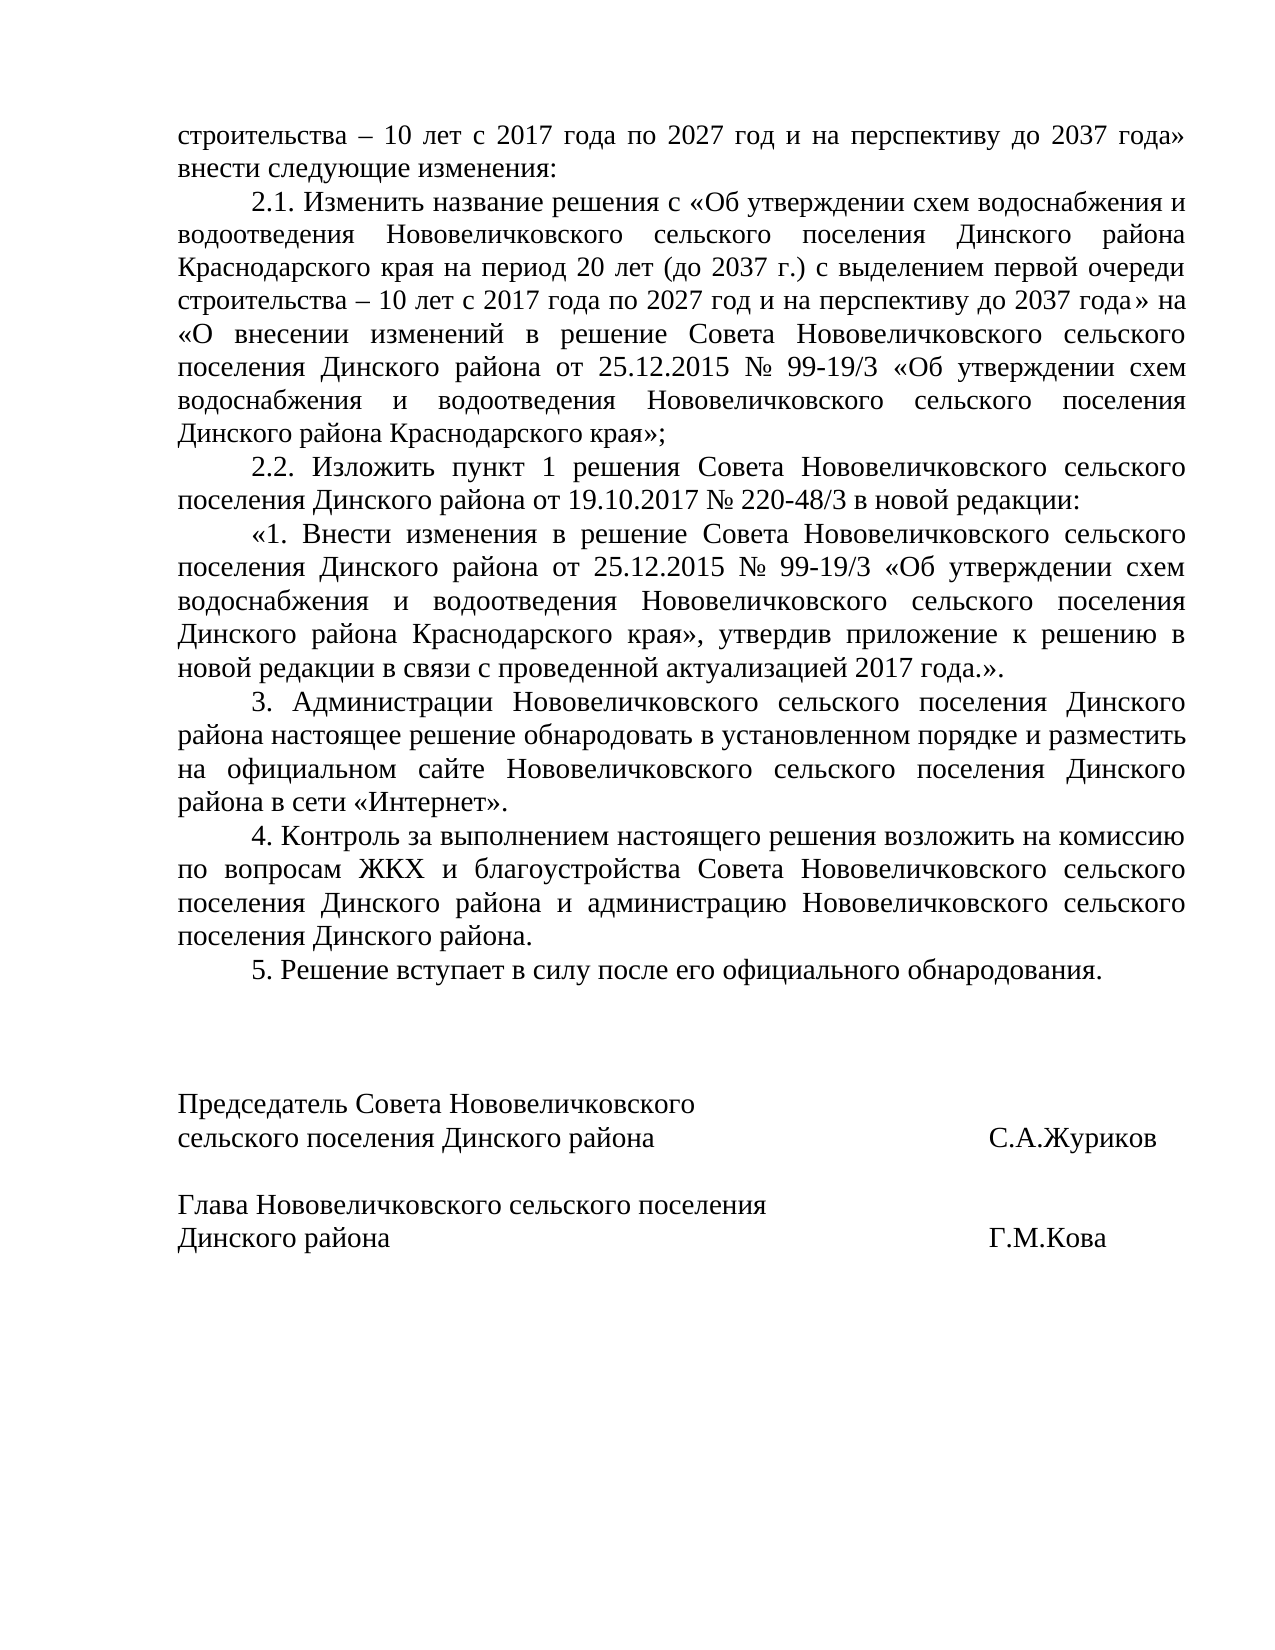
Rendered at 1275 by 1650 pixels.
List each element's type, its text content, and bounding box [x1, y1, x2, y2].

text 2.2. Изложить пункт 1 решения Совета Нововеличковского сельского поселения Динского района от 19.10.2017 № 220-48/3 в новой редакции: [177, 449, 1186, 516]
text Динского района Г.М.Кова [177, 1220, 1186, 1254]
text 5. Решение вступает в силу после его официального обнародования. [177, 952, 1186, 986]
text Председатель Совета Нововеличковского [177, 1086, 1186, 1120]
text 4. Контроль за выполнением настоящего решения возложить на комиссию по вопросам ЖКХ и благоустройства Совета Нововеличковского сельского поселения Динского района и администрацию Нововеличковского сельского поселения Динского района. [177, 818, 1186, 952]
text «1. Внести изменения в решение Совета Нововеличковского сельского поселения Динского района от 25.12.2015 № 99-19/3 «Об утверждении схем водоснабжения и водоотведения Нововеличковского сельского поселения Динского района Краснодарского края», утвердив приложение к решению в новой редакции в связи с проведенной актуализацией 2017 года.». [177, 516, 1186, 684]
text 2.1. Изменить название решения с «Об утверждении схем водоснабжения и водоотведения Нововеличковского сельского поселения Динского района Краснодарского края на период 20 лет (до 2037 г.) с выделением первой очереди строительства – 10 лет с 2017 года по 2027 год и на перспективу до 2037 года» на «О внесении изменений в решение Совета Нововеличковского сельского поселения Динского района от 25.12.2015 № 99-19/3 «Об утверждении схем водоснабжения и водоотведения Нововеличковского сельского поселения Динского района Краснодарского края»; [177, 184, 1186, 449]
text сельского поселения Динского района С.А.Журиков [177, 1120, 1186, 1153]
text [177, 118, 1186, 184]
text 3. Администрации Нововеличковского сельского поселения Динского района настоящее решение обнародовать в установленном порядке и разместить на официальном сайте Нововеличковского сельского поселения Динского района в сети «Интернет». [177, 684, 1186, 818]
text Глава Нововеличковского сельского поселения [177, 1187, 1186, 1220]
